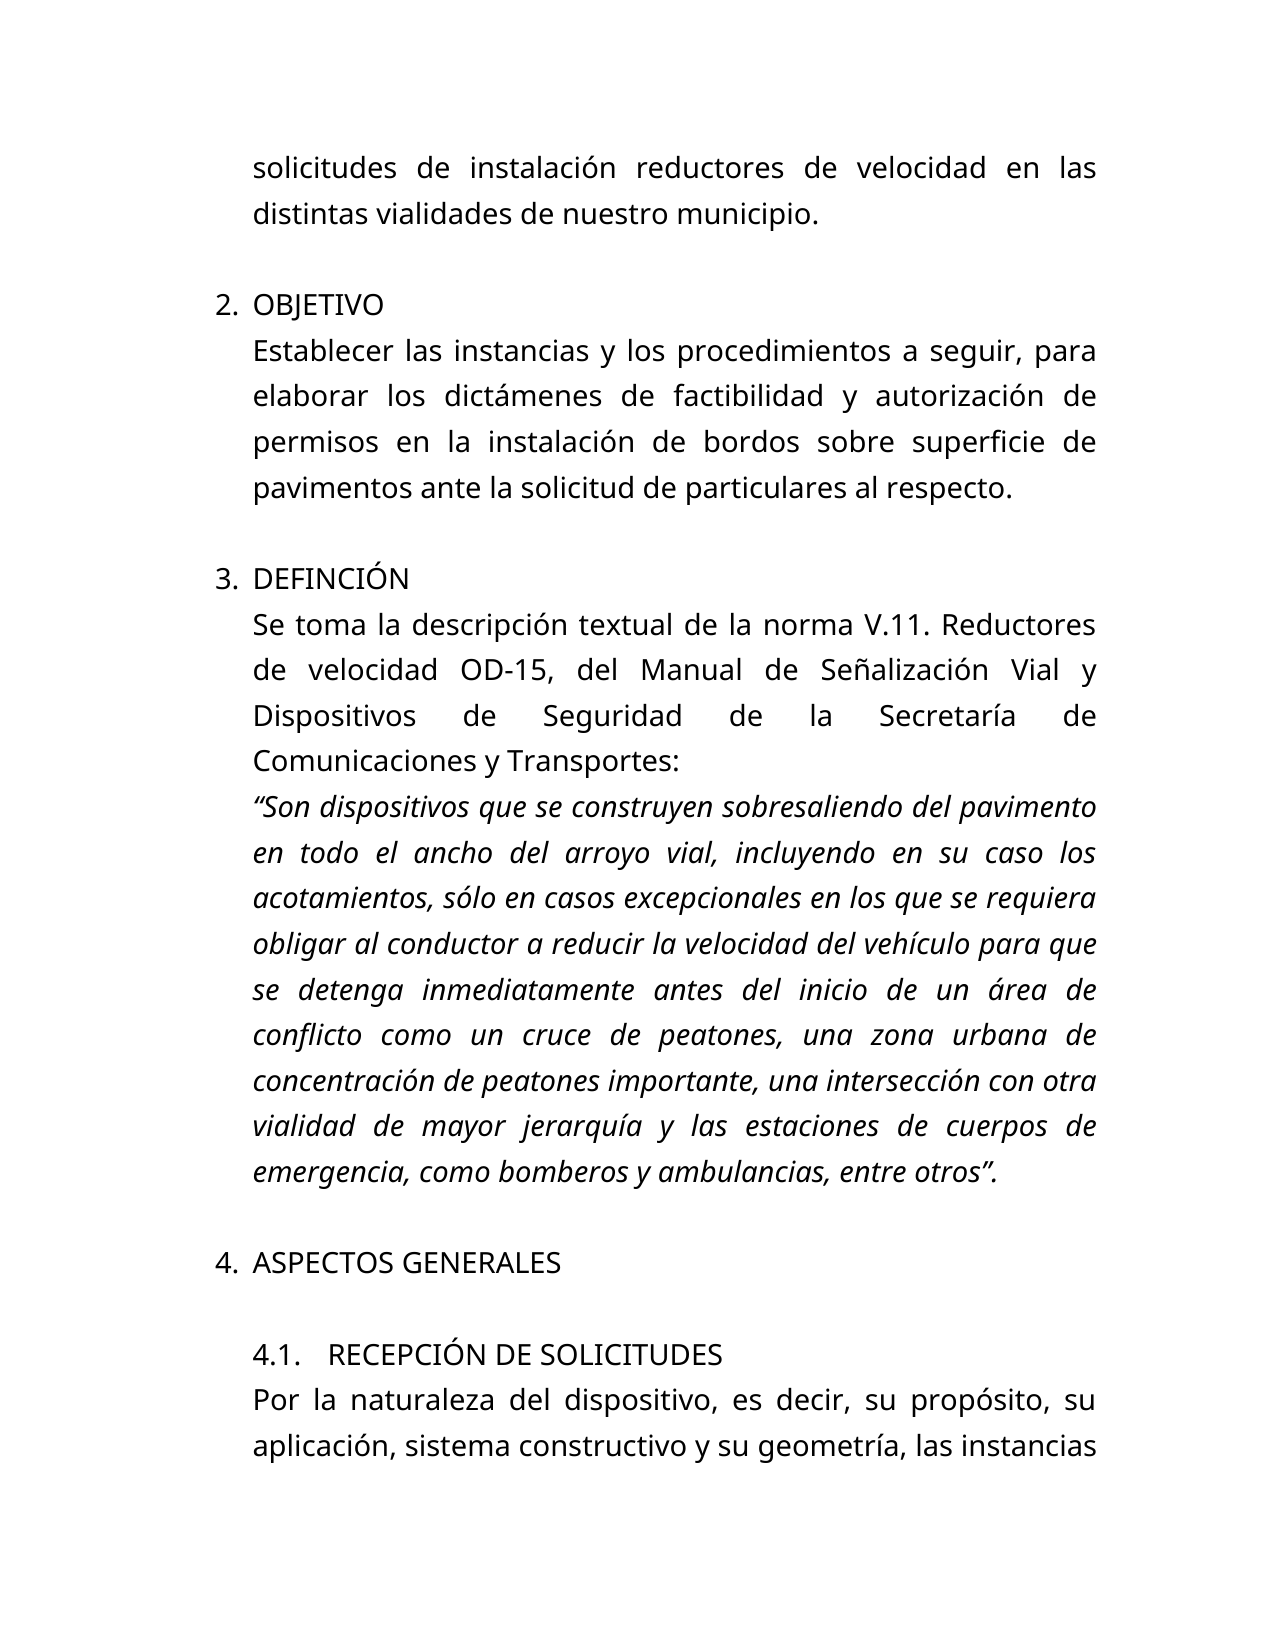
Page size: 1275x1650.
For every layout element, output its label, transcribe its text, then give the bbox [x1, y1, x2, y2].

list Se toma la descripción textual de la norma V.11. Reductores de velocidad OD-15, del Manual de Señalización Vial y Dispositivos de Seguridad de la Secretaría de Comunicaciones y Transportes: [252, 604, 1098, 780]
list Establecer las instancias y los procedimientos a seguir, para elaborar los dictámenes de factibilidad y autorización de permisos en la instalación de bordos sobre superficie de pavimentos ante la solicitud de particulares al respecto. [252, 330, 1098, 507]
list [252, 1379, 1098, 1465]
list ASPECTOS GENERALES [215, 1243, 1098, 1282]
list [252, 148, 1098, 233]
list RECEPCIÓN DE SOLICITUDES [252, 1334, 1098, 1373]
list OBJETIVO [215, 284, 1098, 324]
list “Son dispositivos que se construyen sobresaliendo del pavimento en todo el ancho del arroyo vial, incluyendo en su caso los acotamientos, sólo en casos excepcionales en los que se requiera obligar al conductor a reducir la velocidad del vehículo para que se detenga inmediatamente antes del inicio de un área de conflicto como un cruce de peatones, una zona urbana de concentración de peatones importante, una intersección con otra vialidad de mayor jerarquía y las estaciones de cuerpos de emergencia, como bomberos y ambulancias, entre otros”. [252, 786, 1098, 1191]
list DEFINCIÓN [215, 558, 1098, 598]
